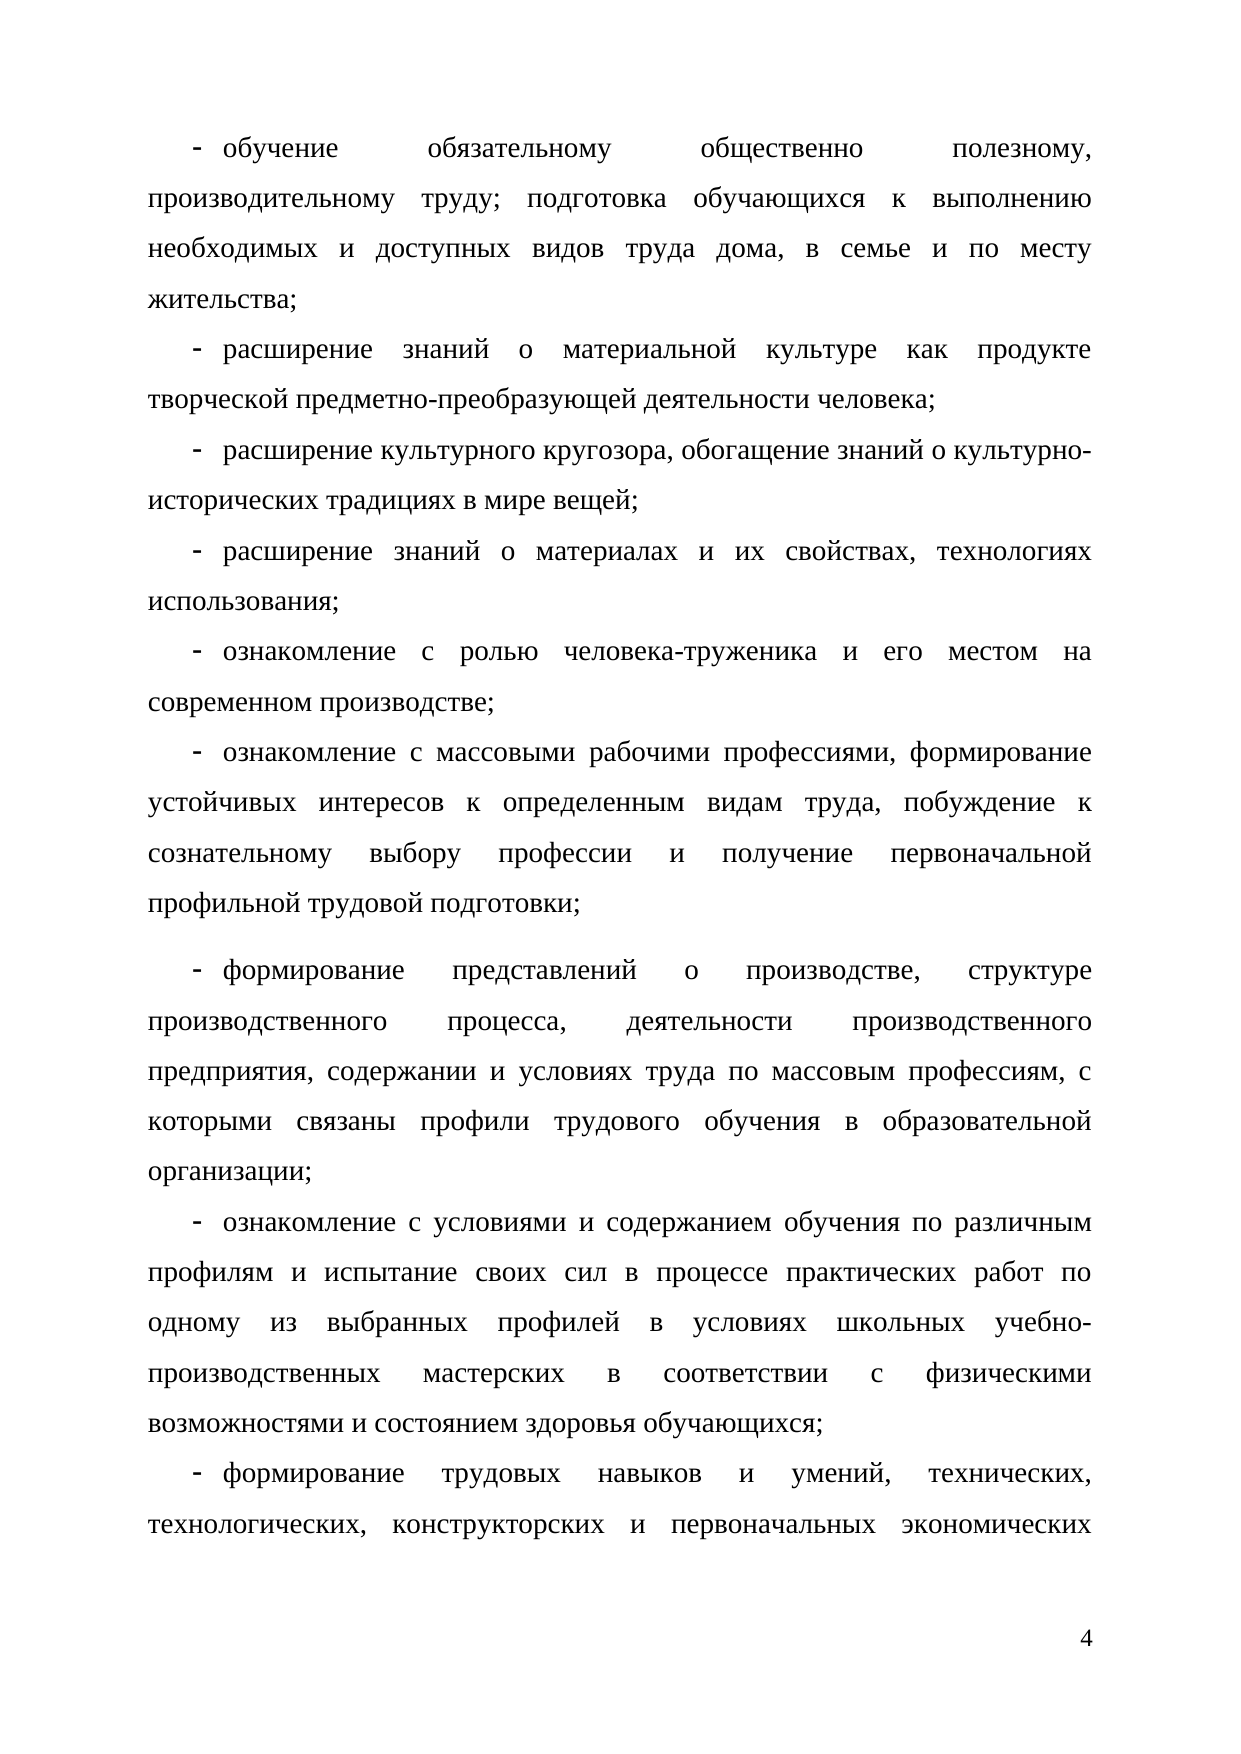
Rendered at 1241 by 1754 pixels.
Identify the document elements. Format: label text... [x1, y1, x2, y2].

list расширение знаний о материальной культуре как продукте творческой предметно-преобразующей деятельности человека; [148, 331, 1092, 415]
list расширение знаний о материалах и их свойствах, технологиях использования; [148, 533, 1092, 617]
list обучение обязательному общественно полезному, производительному труду; подготовка обучающихся к выполнению необходимых и доступных видов труда дома, в семье и по месту жительства; [148, 130, 1092, 314]
list ознакомление с ролью человека-труженика и его местом на современном производстве; [148, 633, 1092, 717]
list формирование представлений о производстве, структуре производственного процесса, деятельности производственного предприятия, содержании и условиях труда по массовым профессиям, с которыми связаны профили трудового обучения в образовательной организации; [148, 952, 1092, 1187]
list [148, 1456, 1092, 1539]
list ознакомление с условиями и содержанием обучения по различным профилям и испытание своих сил в процессе практических работ по одному из выбранных профилей в условиях школьных учебно-производственных мастерских в соответствии с физическими возможностями и состоянием здоровья обучающихся; [148, 1204, 1092, 1439]
list расширение культурного кругозора, обогащение знаний о культурно-исторических традициях в мире вещей; [148, 432, 1092, 516]
list ознакомление с массовыми рабочими профессиями, формирование устойчивых интересов к определенным видам труда, побуждение к сознательному выбору профессии и получение первоначальной профильной трудовой подготовки; [148, 734, 1092, 919]
